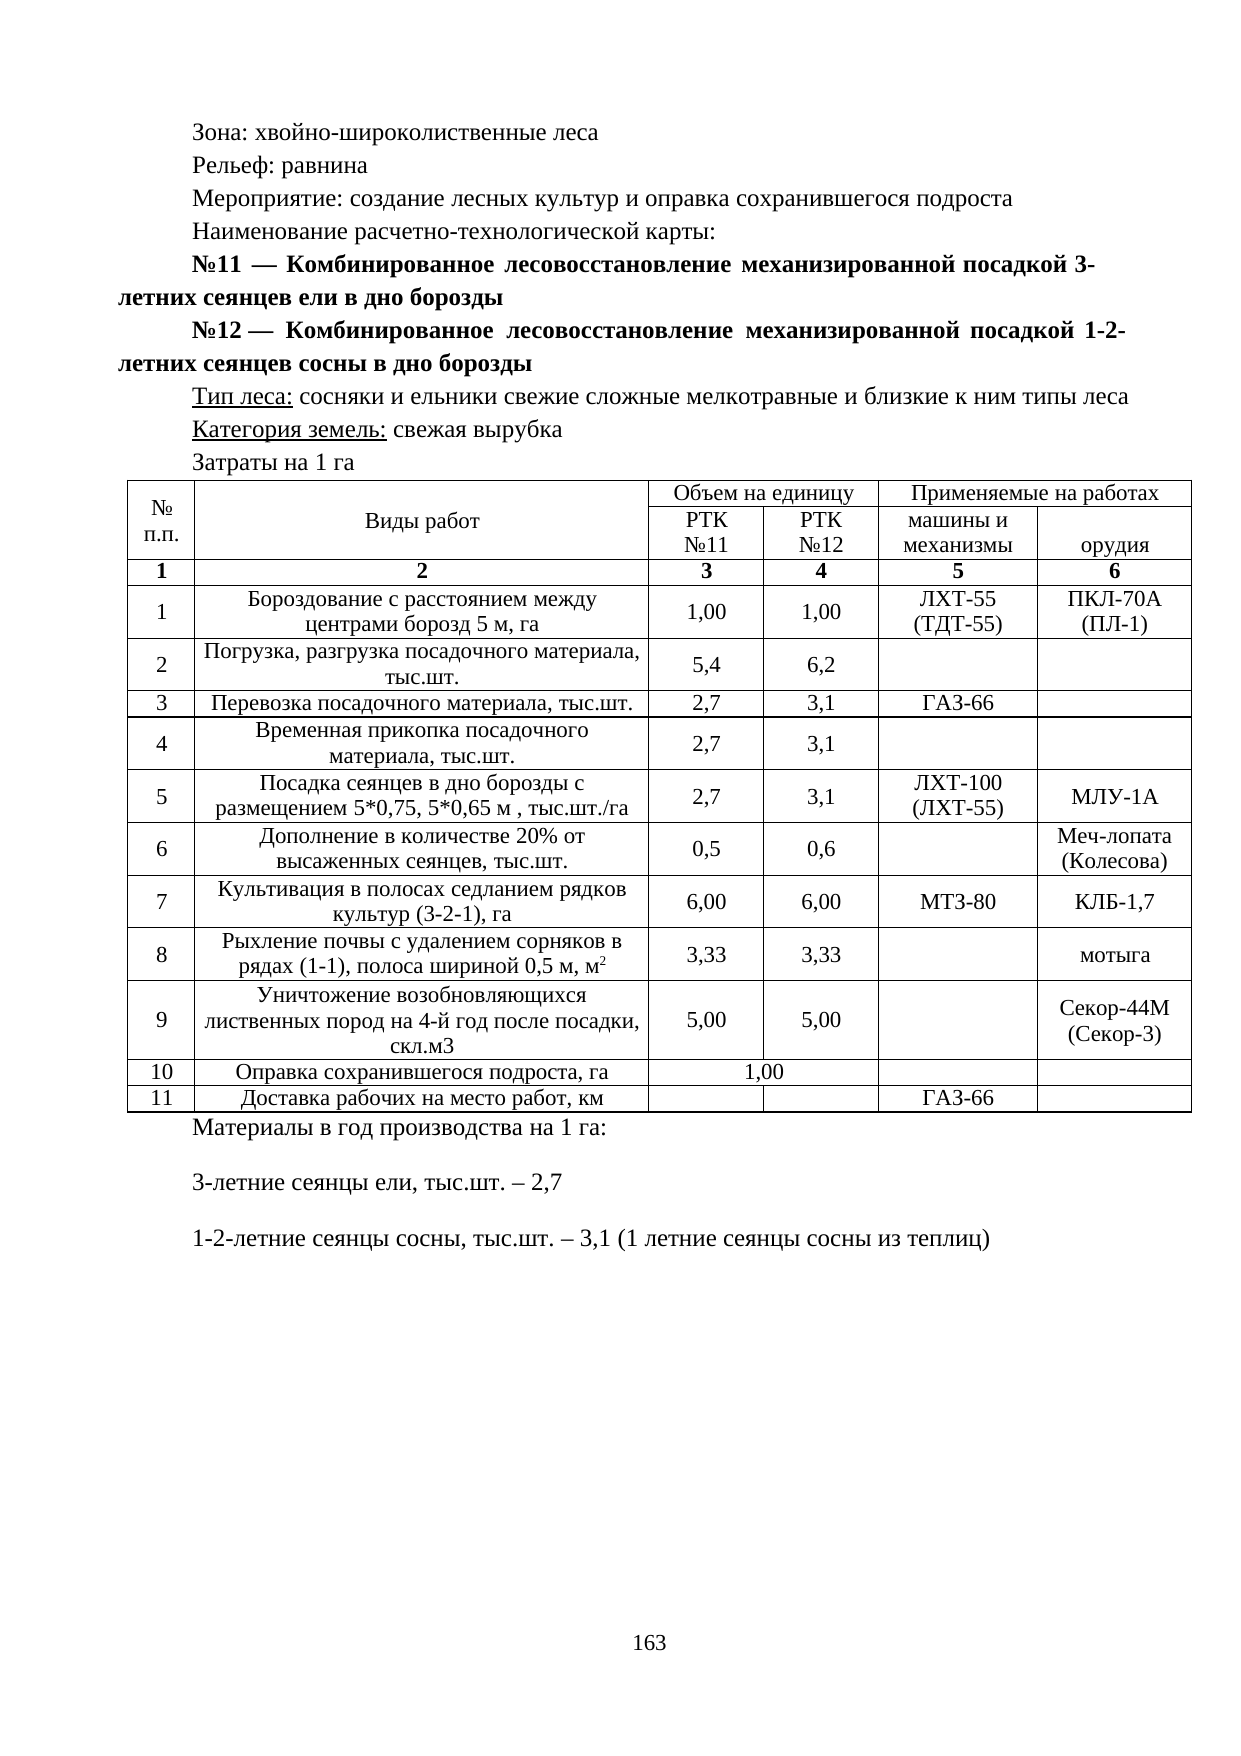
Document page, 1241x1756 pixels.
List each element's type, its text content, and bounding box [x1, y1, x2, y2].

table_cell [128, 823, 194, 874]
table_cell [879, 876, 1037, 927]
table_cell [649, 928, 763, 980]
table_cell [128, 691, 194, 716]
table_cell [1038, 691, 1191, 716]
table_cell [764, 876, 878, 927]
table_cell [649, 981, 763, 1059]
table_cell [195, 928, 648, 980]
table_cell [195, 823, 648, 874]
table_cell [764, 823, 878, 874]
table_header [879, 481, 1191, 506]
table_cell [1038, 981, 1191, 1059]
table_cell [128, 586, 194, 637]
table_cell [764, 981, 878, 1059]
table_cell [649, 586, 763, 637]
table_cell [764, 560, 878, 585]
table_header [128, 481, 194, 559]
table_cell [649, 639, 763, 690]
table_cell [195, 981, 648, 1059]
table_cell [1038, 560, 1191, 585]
text 3-летние сеянцы ели, тыс.шт. – 2,7 [192, 1167, 1236, 1196]
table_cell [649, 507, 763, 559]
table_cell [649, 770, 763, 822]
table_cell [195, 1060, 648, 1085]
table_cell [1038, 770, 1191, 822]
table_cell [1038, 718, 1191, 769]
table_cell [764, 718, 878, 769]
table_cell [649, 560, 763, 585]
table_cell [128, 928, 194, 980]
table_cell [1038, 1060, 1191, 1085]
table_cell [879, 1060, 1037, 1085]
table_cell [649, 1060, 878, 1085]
text Затраты на 1 га [192, 447, 1236, 476]
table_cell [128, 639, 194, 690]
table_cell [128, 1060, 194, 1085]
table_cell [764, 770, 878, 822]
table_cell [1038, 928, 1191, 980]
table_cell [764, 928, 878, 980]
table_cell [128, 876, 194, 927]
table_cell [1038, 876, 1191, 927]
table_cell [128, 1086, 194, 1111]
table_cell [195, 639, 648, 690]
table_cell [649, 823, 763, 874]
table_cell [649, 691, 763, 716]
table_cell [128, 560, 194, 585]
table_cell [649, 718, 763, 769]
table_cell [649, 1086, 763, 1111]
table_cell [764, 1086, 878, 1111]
text Тип леса: сосняки и ельники свежие сложные мелкотравные и близкие к ним типы леса Категория земель: свежая вырубка [192, 381, 1132, 443]
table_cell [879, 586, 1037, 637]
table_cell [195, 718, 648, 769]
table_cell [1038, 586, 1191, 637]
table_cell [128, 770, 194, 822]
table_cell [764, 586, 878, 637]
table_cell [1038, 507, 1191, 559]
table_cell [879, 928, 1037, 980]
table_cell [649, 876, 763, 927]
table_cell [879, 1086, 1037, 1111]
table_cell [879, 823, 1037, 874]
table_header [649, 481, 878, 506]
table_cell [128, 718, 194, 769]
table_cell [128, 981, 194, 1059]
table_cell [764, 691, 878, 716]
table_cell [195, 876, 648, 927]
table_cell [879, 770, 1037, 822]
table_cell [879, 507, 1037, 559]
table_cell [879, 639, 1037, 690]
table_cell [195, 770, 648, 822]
text Зона: хвойно-широколиственные леса Рельеф: равнина [192, 117, 599, 179]
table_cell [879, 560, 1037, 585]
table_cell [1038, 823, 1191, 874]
text Материалы в год производства на 1 га: [192, 1112, 1236, 1141]
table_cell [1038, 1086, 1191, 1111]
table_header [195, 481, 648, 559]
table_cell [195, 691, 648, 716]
text №12 — Комбинированное лесовосстановление механизированной посадкой 1-2- летних сеянцев сосны в дно борозды [118, 315, 1135, 377]
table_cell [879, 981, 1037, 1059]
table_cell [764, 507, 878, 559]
text 1-2-летние сеянцы сосны, тыс.шт. – 3,1 (1 летние сеянцы сосны из теплиц) [192, 1223, 1236, 1252]
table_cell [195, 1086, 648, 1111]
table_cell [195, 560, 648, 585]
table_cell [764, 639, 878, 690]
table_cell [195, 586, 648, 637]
text Мероприятие: создание лесных культур и оправка сохранившегося подроста Наименование расчетно-технологической карты: [192, 183, 1135, 245]
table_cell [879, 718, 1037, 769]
text №11 — Комбинированное лесовосстановление механизированной посадкой 3- летних сеянцев ели в дно борозды [118, 249, 1135, 311]
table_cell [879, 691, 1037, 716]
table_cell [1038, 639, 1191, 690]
